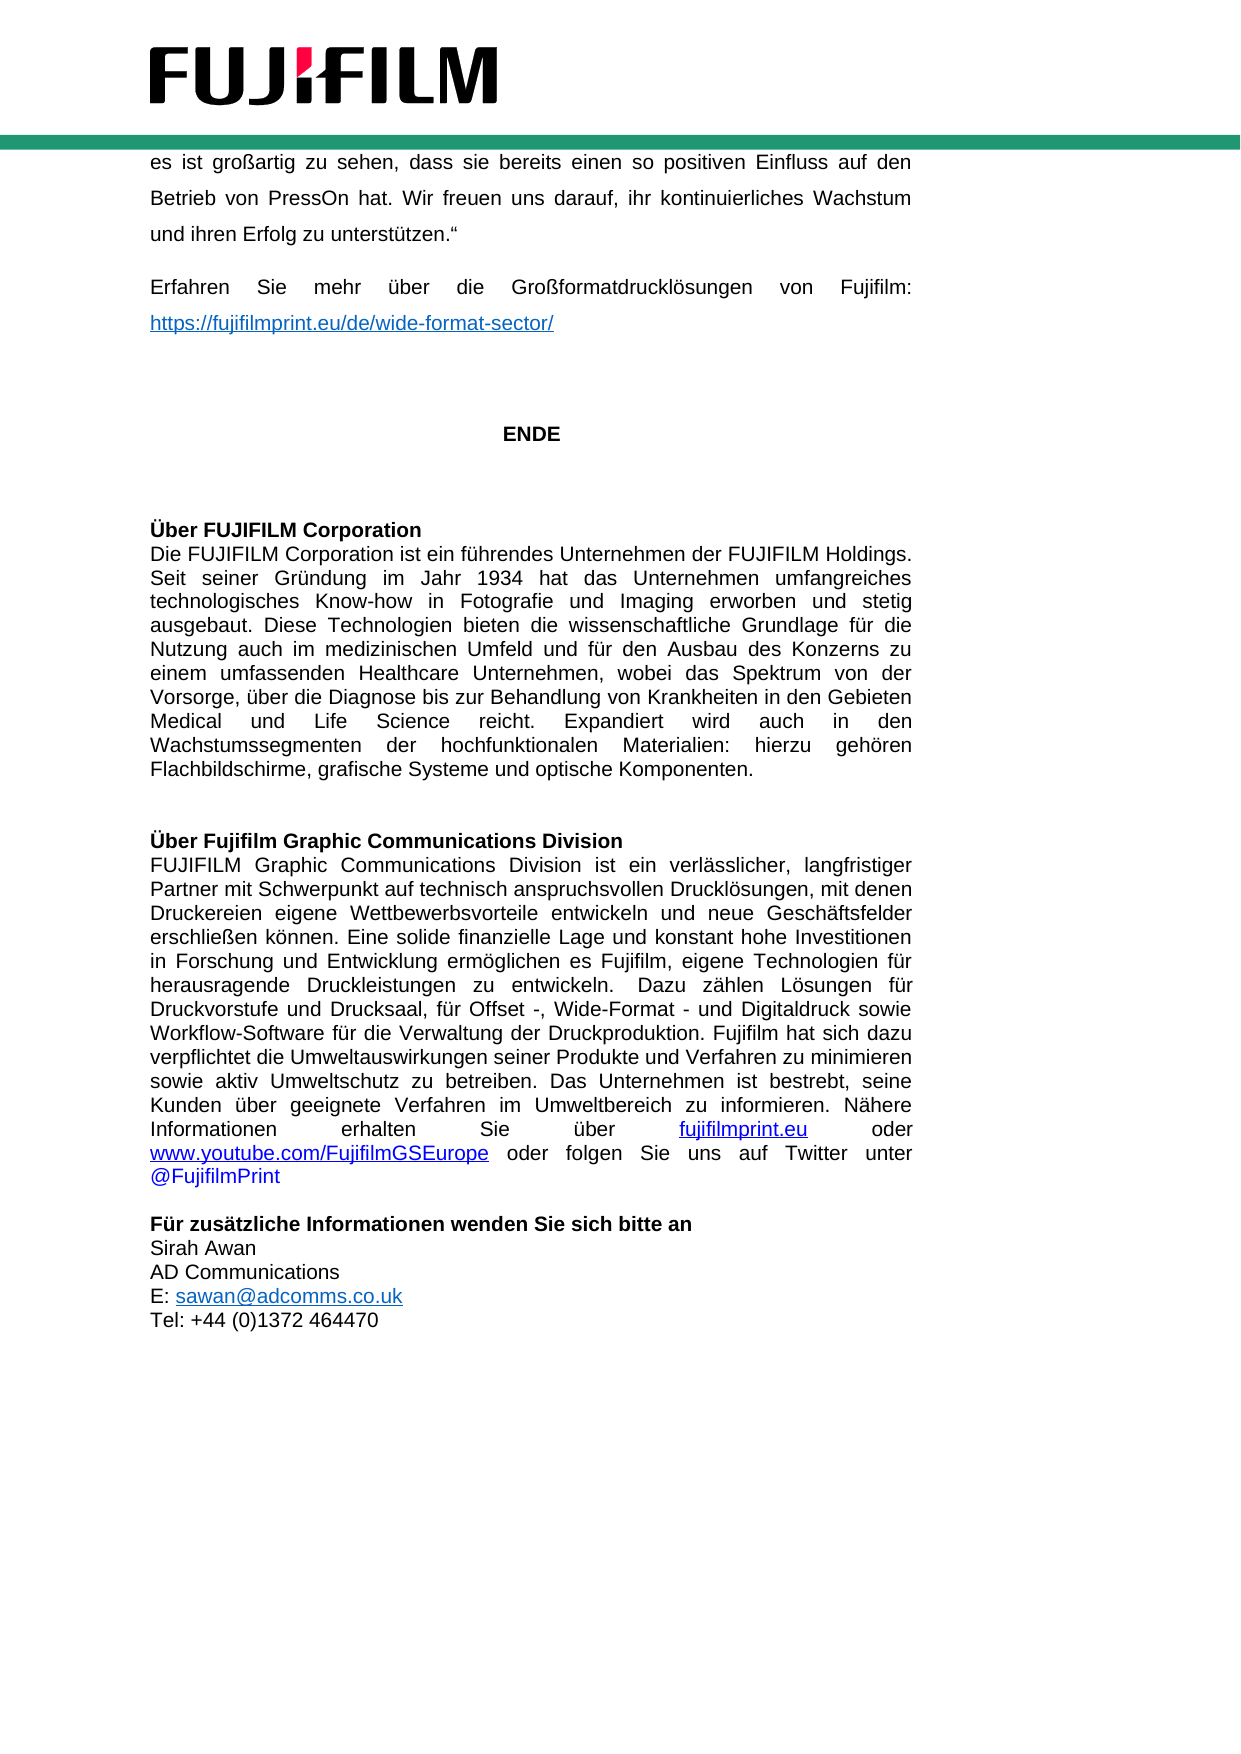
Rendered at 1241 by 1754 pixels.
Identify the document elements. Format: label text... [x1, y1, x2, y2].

text Für zusätzliche Informationen wenden Sie sich bitte an [150, 1212, 913, 1236]
text Die FUJIFILM Corporation ist ein führendes Unternehmen der FUJIFILM Holdings. Seit seiner Gründung im Jahr 1934 hat das Unternehmen umfangreiches technologisches Know-how in Fotografie und Imaging erworben und stetig ausgebaut. Diese Technologien bieten die wissenschaftliche Grundlage für die Nutzung auch im medizinischen Umfeld und für den Ausbau des Konzerns zu einem umfassenden Healthcare Unternehmen, wobei das Spektrum von der Vorsorge, über die Diagnose bis zur Behandlung von Krankheiten in den Gebieten Medical und Life Science reicht. Expandiert wird auch in den Wachstumssegmenten der hochfunktionalen Materialien: hierzu gehören Flachbildschirme, grafische Systeme und optische Komponenten. [150, 541, 913, 781]
text E: sawan@adcomms.co.uk [150, 1284, 913, 1308]
text FUJIFILM Graphic Communications Division ist ein verlässlicher, langfristiger Partner mit Schwerpunkt auf technisch anspruchsvollen Drucklösungen, mit denen Druckereien eigene Wettbewerbsvorteile entwickeln und neue Geschäftsfelder erschließen können. Eine solide finanzielle Lage und konstant hohe Investitionen in Forschung und Entwicklung ermöglichen es Fujifilm, eigene Technologien für herausragende Druckleistungen zu entwickeln. Dazu zählen Lösungen für Druckvorstufe und Drucksaal, für Offset -, Wide-Format - und Digitaldruck sowie Workflow-Software für die Verwaltung der Druckproduktion. Fujifilm hat sich dazu verpflichtet die Umweltauswirkungen seiner Produkte und Verfahren zu minimieren sowie aktiv Umweltschutz zu betreiben. Das Unternehmen ist bestrebt, seine Kunden über geeignete Verfahren im Umweltbereich zu informieren. Nähere Informationen erhalten Sie über fujifilmprint.eu oder www.youtube.com/FujifilmGSEurope oder folgen Sie uns auf Twitter unter @FujifilmPrint [150, 853, 913, 1188]
text ENDE [150, 422, 913, 446]
text Über FUJIFILM Corporation [150, 517, 913, 541]
text Über Fujifilm Graphic Communications Division [150, 829, 913, 853]
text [150, 150, 913, 246]
text AD Communications [150, 1260, 913, 1284]
text Sirah Awan [150, 1236, 913, 1260]
text Tel: +44 (0)1372 464470 [150, 1308, 913, 1332]
text Erfahren Sie mehr über die Großformatdrucklösungen von Fujifilm: https://fujifilmprint.eu/de/wide-format-sector/ [150, 274, 913, 334]
